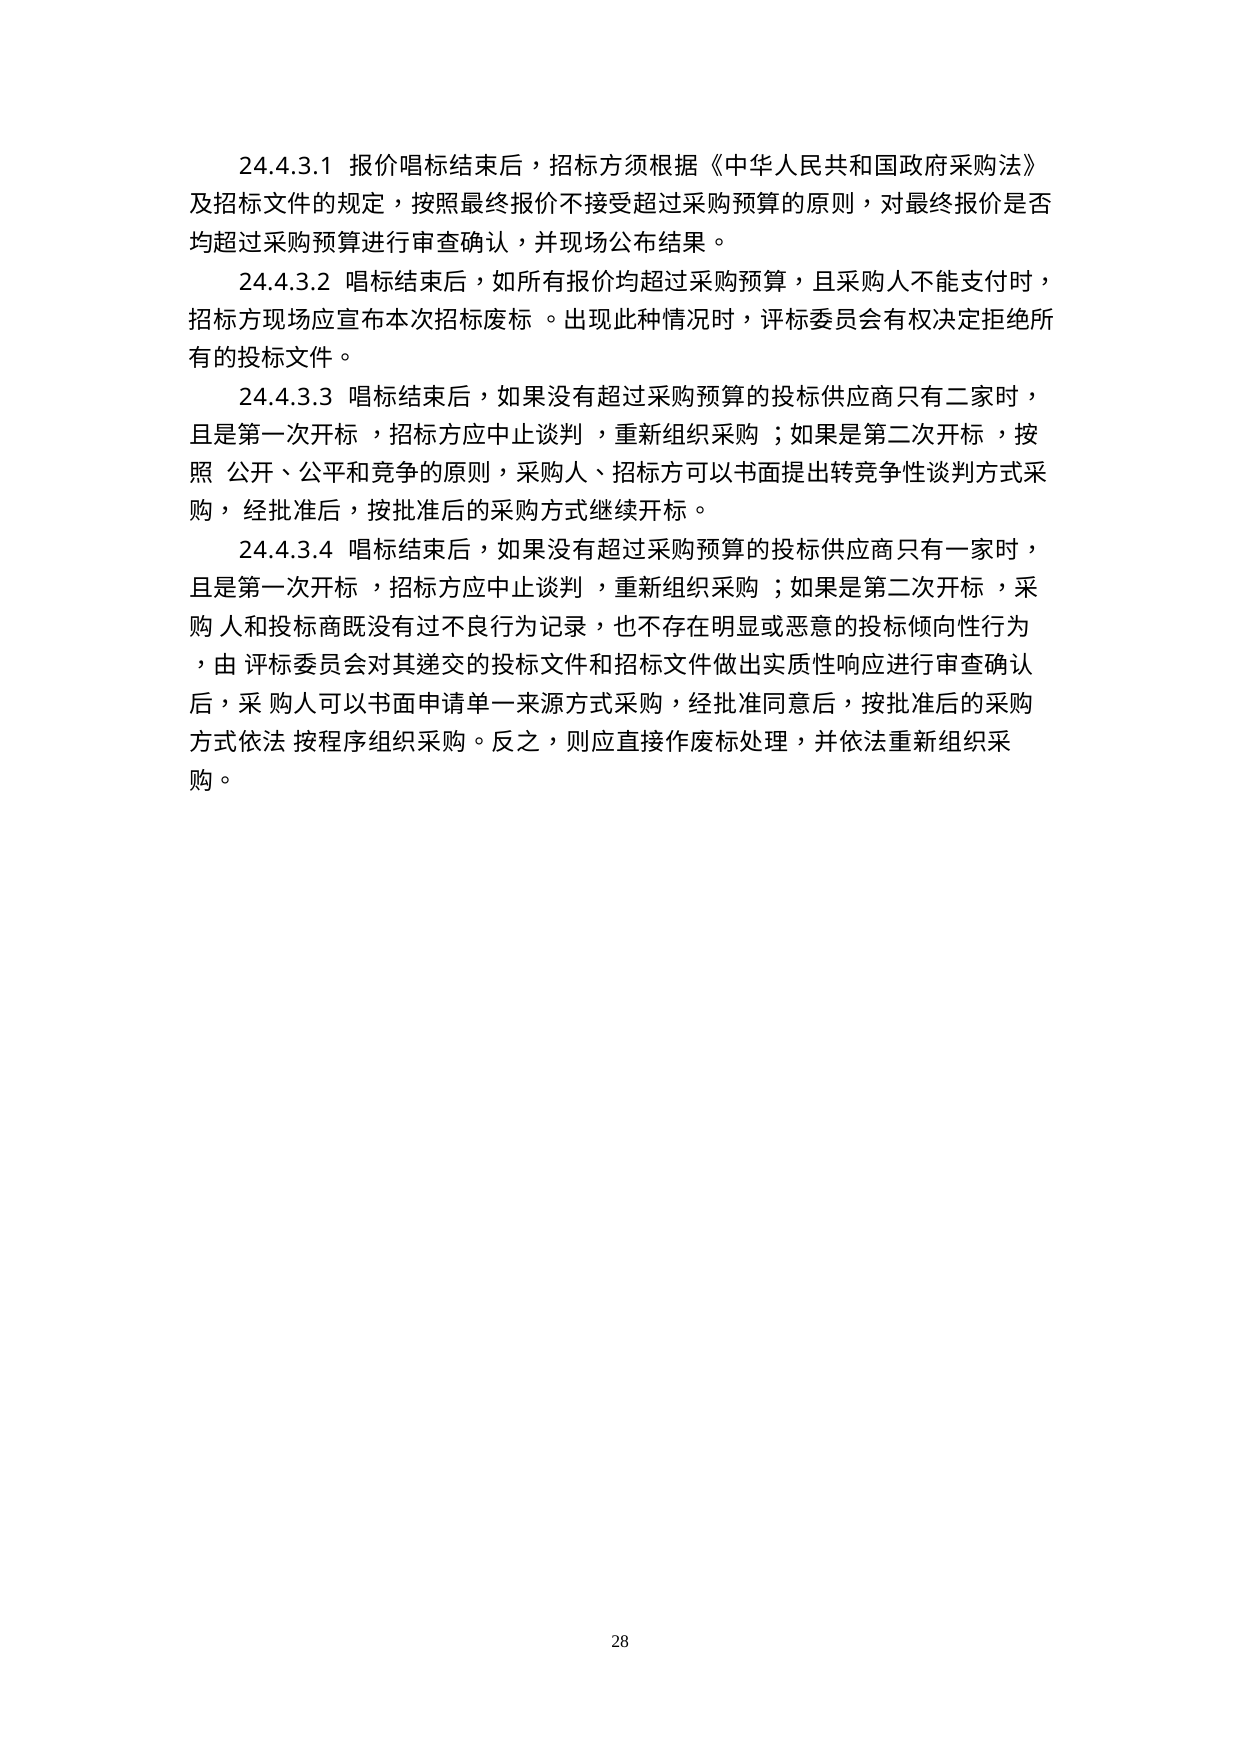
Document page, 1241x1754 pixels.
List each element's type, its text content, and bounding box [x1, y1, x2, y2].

text 24.4.3.1 报价唱标结束后，招标方须根据《中华人民共和国政府采购法》 及招标文件的规定，按照最终报价不接受超过采购预算的原则，对最终报价是否 均超过采购预算进行审查确认，并现场公布结果。 [189, 149, 1053, 258]
text 24.4.3.2 唱标结束后，如所有报价均超过采购预算，且采购人不能支付时， 招标方现场应宣布本次招标废标 。出现此种情况时，评标委员会有权决定拒绝所 有的投标文件。 [189, 264, 1060, 373]
text 24.4.3.4 唱标结束后，如果没有超过采购预算的投标供应商只有一家时， 且是第一次开标 ，招标方应中止谈判 ，重新组织采购 ；如果是第二次开标 ，采购 人和投标商既没有过不良行为记录，也不存在明显或恶意的投标倾向性行为 ，由 评标委员会对其递交的投标文件和招标文件做出实质性响应进行审查确认后，采 购人可以书面申请单一来源方式采购，经批准同意后，按批准后的采购方式依法 按程序组织采购。反之，则应直接作废标处理，并依法重新组织采购。 [189, 533, 1053, 796]
text 24.4.3.3 唱标结束后，如果没有超过采购预算的投标供应商只有二家时， 且是第一次开标 ，招标方应中止谈判 ，重新组织采购 ；如果是第二次开标 ，按照 公开、公平和竞争的原则，采购人、招标方可以书面提出转竞争性谈判方式采购， 经批准后，按批准后的采购方式继续开标。 [189, 380, 1060, 527]
